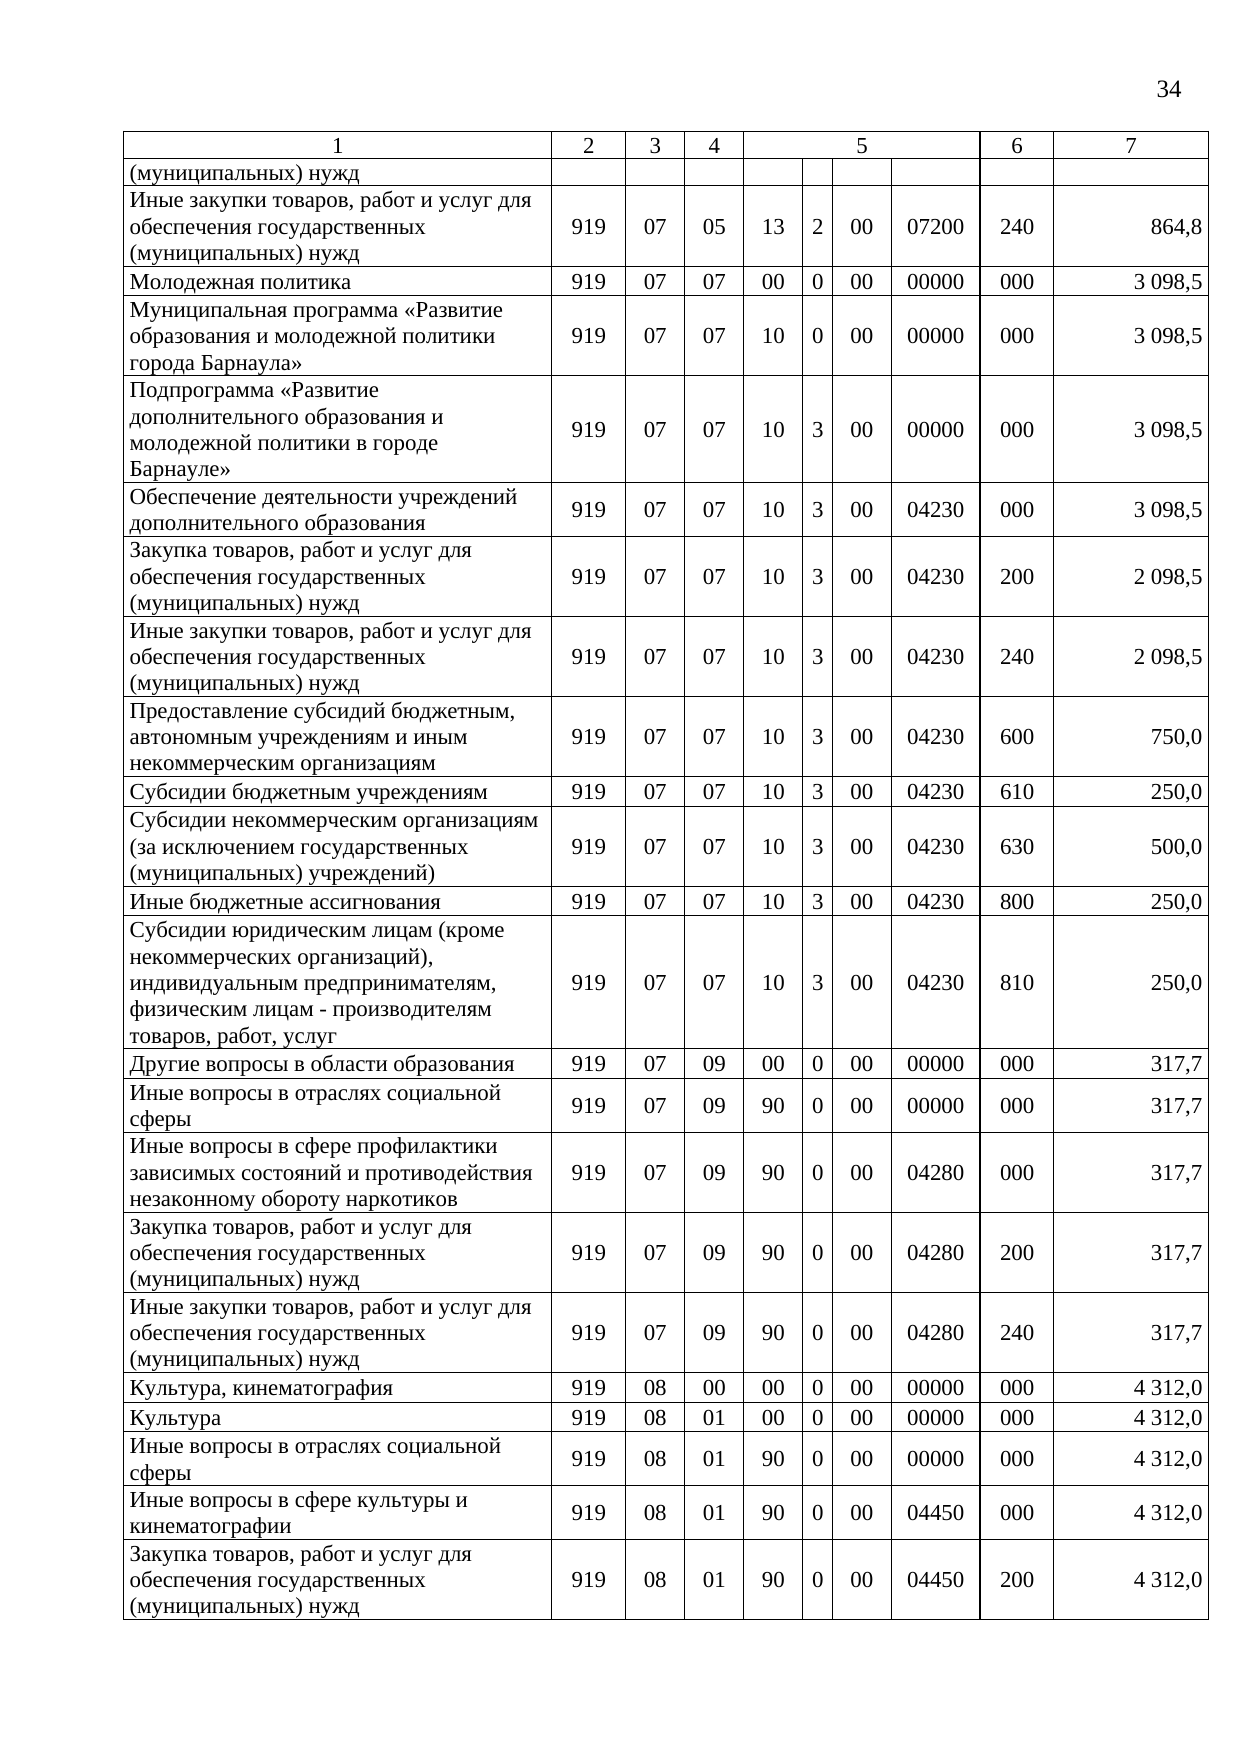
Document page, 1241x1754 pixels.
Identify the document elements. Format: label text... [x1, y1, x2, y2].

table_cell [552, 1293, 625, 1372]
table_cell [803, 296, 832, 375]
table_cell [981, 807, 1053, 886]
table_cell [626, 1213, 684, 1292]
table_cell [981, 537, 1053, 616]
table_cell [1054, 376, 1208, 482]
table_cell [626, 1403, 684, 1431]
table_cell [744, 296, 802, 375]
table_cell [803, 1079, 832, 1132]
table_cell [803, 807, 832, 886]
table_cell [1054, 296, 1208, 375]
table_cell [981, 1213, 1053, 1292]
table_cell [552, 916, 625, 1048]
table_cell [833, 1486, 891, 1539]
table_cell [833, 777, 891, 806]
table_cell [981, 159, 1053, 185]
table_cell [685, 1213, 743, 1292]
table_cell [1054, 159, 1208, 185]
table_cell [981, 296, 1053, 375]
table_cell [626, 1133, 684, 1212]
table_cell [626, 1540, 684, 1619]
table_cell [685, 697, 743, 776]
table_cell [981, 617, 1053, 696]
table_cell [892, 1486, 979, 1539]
table_header 7 [1054, 132, 1208, 158]
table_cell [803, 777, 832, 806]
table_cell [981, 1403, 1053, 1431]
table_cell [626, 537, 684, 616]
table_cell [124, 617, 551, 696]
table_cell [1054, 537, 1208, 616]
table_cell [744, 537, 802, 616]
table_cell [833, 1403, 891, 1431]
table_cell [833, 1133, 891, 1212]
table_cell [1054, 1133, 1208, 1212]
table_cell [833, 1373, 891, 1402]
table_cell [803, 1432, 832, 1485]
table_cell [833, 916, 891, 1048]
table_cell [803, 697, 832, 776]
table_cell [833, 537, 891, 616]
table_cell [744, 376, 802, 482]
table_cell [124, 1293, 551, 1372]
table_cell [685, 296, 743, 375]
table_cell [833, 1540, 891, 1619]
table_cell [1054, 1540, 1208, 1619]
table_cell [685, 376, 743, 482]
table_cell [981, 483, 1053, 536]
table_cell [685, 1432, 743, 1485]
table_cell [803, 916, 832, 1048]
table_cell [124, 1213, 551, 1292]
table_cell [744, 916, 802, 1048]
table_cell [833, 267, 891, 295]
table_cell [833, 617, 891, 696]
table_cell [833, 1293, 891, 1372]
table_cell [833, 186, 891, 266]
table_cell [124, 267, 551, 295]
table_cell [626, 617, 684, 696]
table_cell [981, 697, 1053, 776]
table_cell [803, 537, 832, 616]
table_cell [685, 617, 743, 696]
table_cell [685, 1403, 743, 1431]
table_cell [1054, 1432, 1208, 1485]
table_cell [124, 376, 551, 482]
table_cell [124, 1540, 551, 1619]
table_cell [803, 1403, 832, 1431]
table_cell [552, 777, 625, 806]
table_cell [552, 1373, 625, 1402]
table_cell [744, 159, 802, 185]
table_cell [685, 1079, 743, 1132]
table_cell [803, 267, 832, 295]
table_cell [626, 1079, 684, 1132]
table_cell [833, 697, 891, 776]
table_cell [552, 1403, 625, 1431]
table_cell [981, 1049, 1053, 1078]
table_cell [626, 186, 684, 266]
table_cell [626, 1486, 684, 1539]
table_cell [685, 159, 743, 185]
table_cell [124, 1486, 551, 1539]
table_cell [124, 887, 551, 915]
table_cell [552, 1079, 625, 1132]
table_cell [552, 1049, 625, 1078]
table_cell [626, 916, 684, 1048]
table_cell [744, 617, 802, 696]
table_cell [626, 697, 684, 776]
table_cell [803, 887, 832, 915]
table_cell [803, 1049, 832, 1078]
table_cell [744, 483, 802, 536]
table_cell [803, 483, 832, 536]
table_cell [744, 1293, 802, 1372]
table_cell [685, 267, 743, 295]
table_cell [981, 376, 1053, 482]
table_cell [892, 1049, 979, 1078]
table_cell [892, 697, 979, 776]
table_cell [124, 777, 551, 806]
table_header 6 [981, 132, 1053, 158]
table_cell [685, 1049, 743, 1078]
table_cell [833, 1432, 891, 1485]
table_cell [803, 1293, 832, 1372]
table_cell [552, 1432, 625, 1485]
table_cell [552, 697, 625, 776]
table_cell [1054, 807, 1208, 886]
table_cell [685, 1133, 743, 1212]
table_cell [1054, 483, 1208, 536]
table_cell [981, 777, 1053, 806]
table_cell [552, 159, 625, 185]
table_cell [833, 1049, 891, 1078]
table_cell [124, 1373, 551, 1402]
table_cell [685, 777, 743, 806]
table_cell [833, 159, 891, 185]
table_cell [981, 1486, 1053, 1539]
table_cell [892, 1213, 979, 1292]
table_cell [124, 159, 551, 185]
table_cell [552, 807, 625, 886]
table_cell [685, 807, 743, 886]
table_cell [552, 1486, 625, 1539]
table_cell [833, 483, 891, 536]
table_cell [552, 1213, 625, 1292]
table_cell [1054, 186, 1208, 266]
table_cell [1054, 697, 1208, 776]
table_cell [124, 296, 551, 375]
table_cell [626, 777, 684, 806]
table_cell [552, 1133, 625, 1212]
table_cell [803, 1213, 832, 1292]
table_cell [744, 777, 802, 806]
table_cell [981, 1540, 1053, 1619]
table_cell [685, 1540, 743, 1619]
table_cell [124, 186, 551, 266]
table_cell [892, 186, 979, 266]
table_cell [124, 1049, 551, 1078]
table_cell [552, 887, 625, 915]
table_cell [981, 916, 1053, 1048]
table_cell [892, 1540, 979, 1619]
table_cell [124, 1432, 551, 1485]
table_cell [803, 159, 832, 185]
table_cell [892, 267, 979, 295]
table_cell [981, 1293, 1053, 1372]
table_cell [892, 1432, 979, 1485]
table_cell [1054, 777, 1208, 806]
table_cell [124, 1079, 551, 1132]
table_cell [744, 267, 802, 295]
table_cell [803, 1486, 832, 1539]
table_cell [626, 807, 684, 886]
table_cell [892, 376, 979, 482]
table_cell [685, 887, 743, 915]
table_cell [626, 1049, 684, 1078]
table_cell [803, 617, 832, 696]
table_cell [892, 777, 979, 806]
table_header 4 [685, 132, 743, 158]
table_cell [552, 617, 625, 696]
table_header 1 [124, 132, 551, 158]
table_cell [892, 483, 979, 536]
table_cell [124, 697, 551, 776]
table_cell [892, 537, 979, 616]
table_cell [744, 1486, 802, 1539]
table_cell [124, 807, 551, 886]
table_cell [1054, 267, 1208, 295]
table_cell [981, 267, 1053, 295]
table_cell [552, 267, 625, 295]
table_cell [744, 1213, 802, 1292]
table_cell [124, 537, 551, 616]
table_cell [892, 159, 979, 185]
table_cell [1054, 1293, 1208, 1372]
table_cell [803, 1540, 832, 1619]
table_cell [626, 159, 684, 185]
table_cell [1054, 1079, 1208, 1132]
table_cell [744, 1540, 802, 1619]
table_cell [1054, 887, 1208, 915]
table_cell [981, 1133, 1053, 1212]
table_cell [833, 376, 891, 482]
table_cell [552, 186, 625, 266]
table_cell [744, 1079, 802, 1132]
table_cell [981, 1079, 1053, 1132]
table_header 3 [626, 132, 684, 158]
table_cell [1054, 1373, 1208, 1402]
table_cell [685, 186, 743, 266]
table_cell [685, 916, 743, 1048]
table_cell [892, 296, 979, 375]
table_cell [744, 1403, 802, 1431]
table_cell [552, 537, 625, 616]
table_header 5 [744, 132, 979, 158]
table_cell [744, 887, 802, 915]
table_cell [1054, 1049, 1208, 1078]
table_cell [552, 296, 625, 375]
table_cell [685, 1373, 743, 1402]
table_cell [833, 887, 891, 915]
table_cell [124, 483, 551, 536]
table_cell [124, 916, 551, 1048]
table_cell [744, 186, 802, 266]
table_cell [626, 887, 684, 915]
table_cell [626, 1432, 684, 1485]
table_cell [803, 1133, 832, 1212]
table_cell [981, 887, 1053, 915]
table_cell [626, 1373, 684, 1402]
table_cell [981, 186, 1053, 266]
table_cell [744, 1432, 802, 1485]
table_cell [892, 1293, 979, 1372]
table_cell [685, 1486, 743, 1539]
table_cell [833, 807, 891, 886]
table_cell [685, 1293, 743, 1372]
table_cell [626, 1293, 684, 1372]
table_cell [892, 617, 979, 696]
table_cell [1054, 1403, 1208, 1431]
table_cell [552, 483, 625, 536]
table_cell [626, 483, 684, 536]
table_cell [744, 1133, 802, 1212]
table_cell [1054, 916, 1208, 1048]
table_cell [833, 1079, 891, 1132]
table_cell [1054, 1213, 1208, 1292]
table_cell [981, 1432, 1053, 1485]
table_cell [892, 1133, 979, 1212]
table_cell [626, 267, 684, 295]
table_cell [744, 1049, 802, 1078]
table_header 2 [552, 132, 625, 158]
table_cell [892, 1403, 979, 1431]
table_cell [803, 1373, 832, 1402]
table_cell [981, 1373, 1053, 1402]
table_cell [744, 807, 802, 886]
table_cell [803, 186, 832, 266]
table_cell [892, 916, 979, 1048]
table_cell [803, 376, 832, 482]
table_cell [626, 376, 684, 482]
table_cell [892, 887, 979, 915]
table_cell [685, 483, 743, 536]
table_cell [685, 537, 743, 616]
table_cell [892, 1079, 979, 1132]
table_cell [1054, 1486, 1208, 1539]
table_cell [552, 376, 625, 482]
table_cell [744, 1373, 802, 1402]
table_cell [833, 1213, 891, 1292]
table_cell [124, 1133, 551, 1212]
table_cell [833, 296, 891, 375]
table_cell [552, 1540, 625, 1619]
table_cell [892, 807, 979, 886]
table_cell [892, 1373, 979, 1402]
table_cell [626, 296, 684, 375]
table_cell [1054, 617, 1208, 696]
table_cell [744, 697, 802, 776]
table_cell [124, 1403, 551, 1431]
